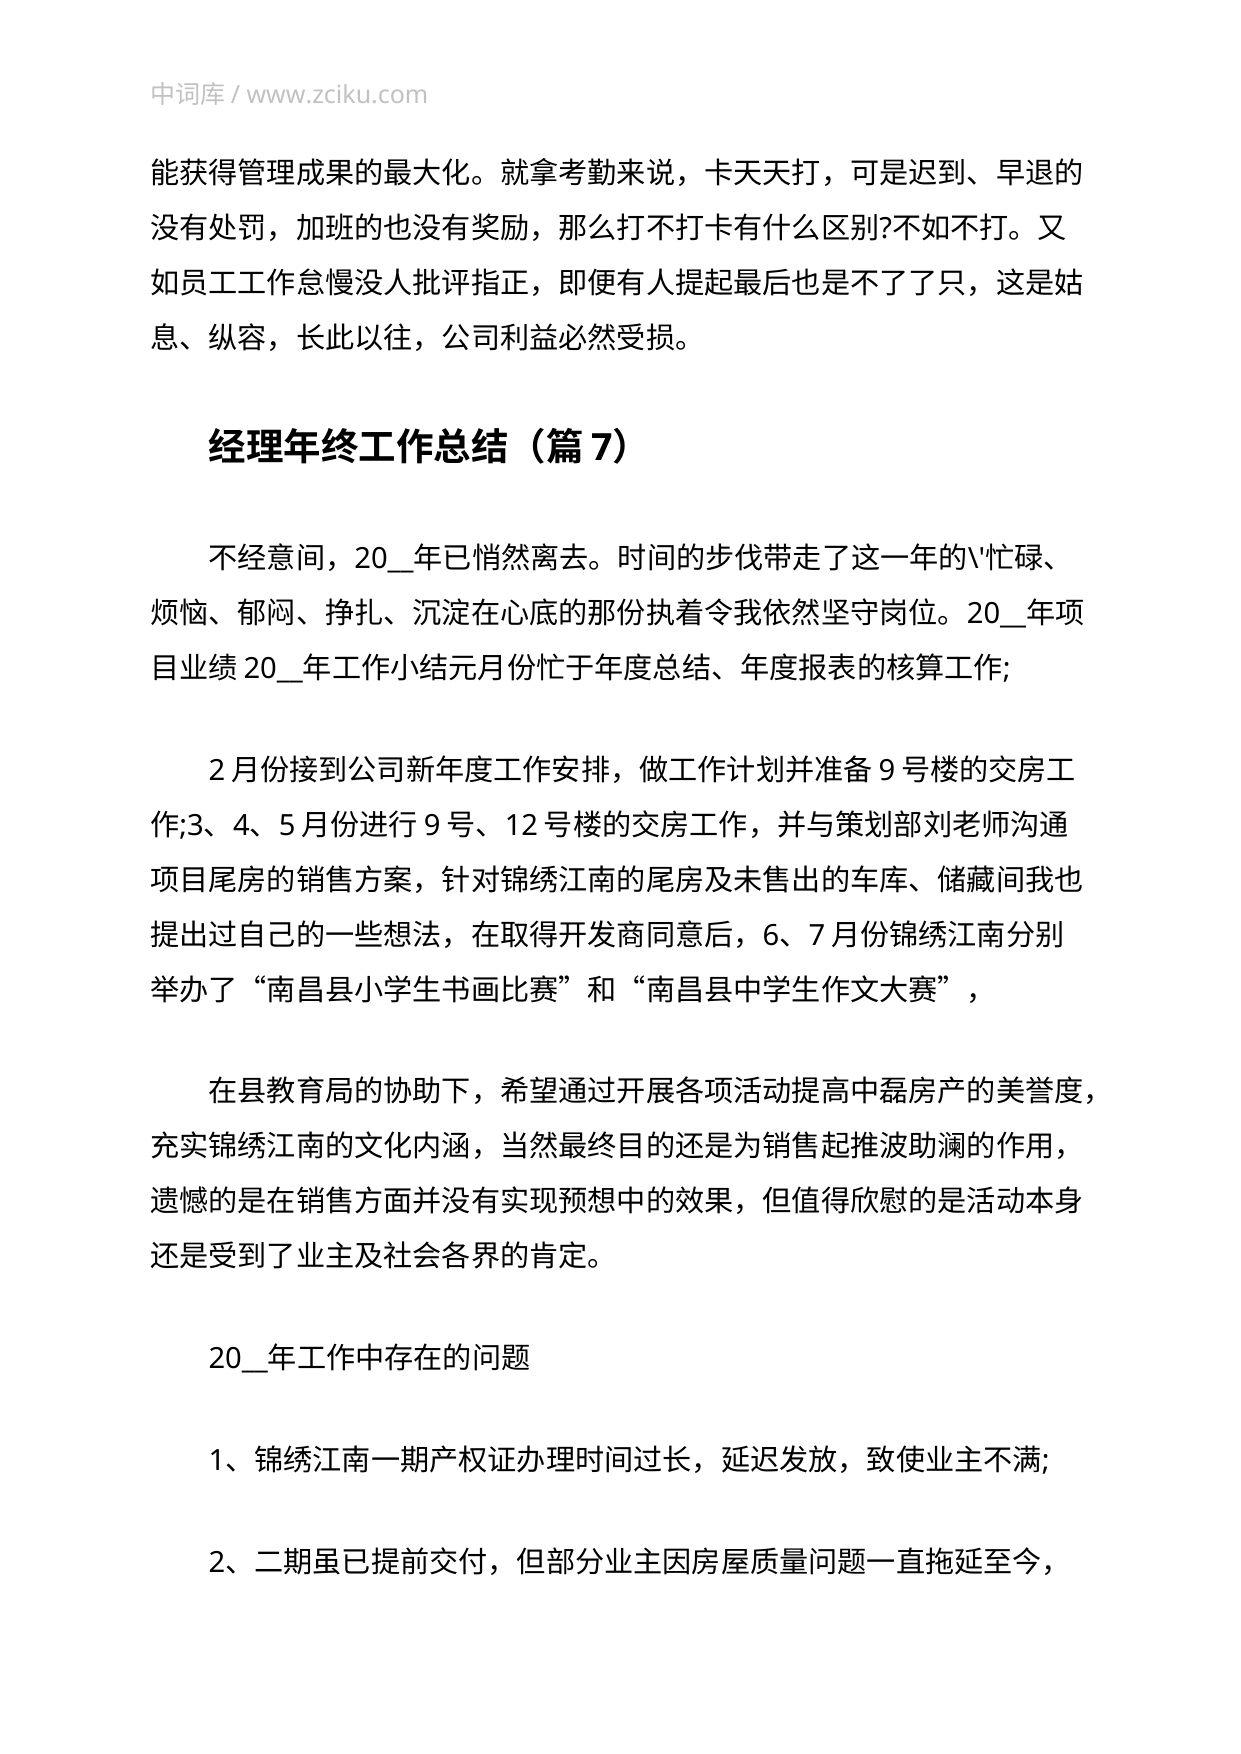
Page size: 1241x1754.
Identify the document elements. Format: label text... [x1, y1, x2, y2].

text 不经意间，20__年已悄然离去。时间的步伐带走了这一年的\'忙碌、烦恼、郁闷、挣扎、沉淀在心底的那份执着令我依然坚守岗位。20__年项目业绩20__年工作小结元月份忙于年度总结、年度报表的核算工作; [150, 534, 1090, 687]
text 2月份接到公司新年度工作安排，做工作计划并准备9号楼的交房工作;3、4、5月份进行9号、12号楼的交房工作，并与策划部刘老师沟通项目尾房的销售方案，针对锦绣江南的尾房及未售出的车库、储藏间我也提出过自己的一些想法，在取得开发商同意后，6、7月份锦绣江南分别举办了“南昌县小学生书画比赛”和“南昌县中学生作文大赛”， [150, 746, 1090, 1008]
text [150, 150, 1090, 357]
text 经理年终工作总结（篇7） [150, 417, 1090, 471]
text 1、锦绣江南一期产权证办理时间过长，延迟发放，致使业主不满; [150, 1436, 1090, 1479]
text 在县教育局的协助下，希望通过开展各项活动提高中磊房产的美誉度，充实锦绣江南的文化内涵，当然最终目的还是为销售起推波助澜的作用，遗憾的是在销售方面并没有实现预想中的效果，但值得欣慰的是活动本身还是受到了业主及社会各界的肯定。 [150, 1068, 1090, 1275]
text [150, 1538, 1090, 1581]
text 20__年工作中存在的问题 [150, 1334, 1090, 1377]
